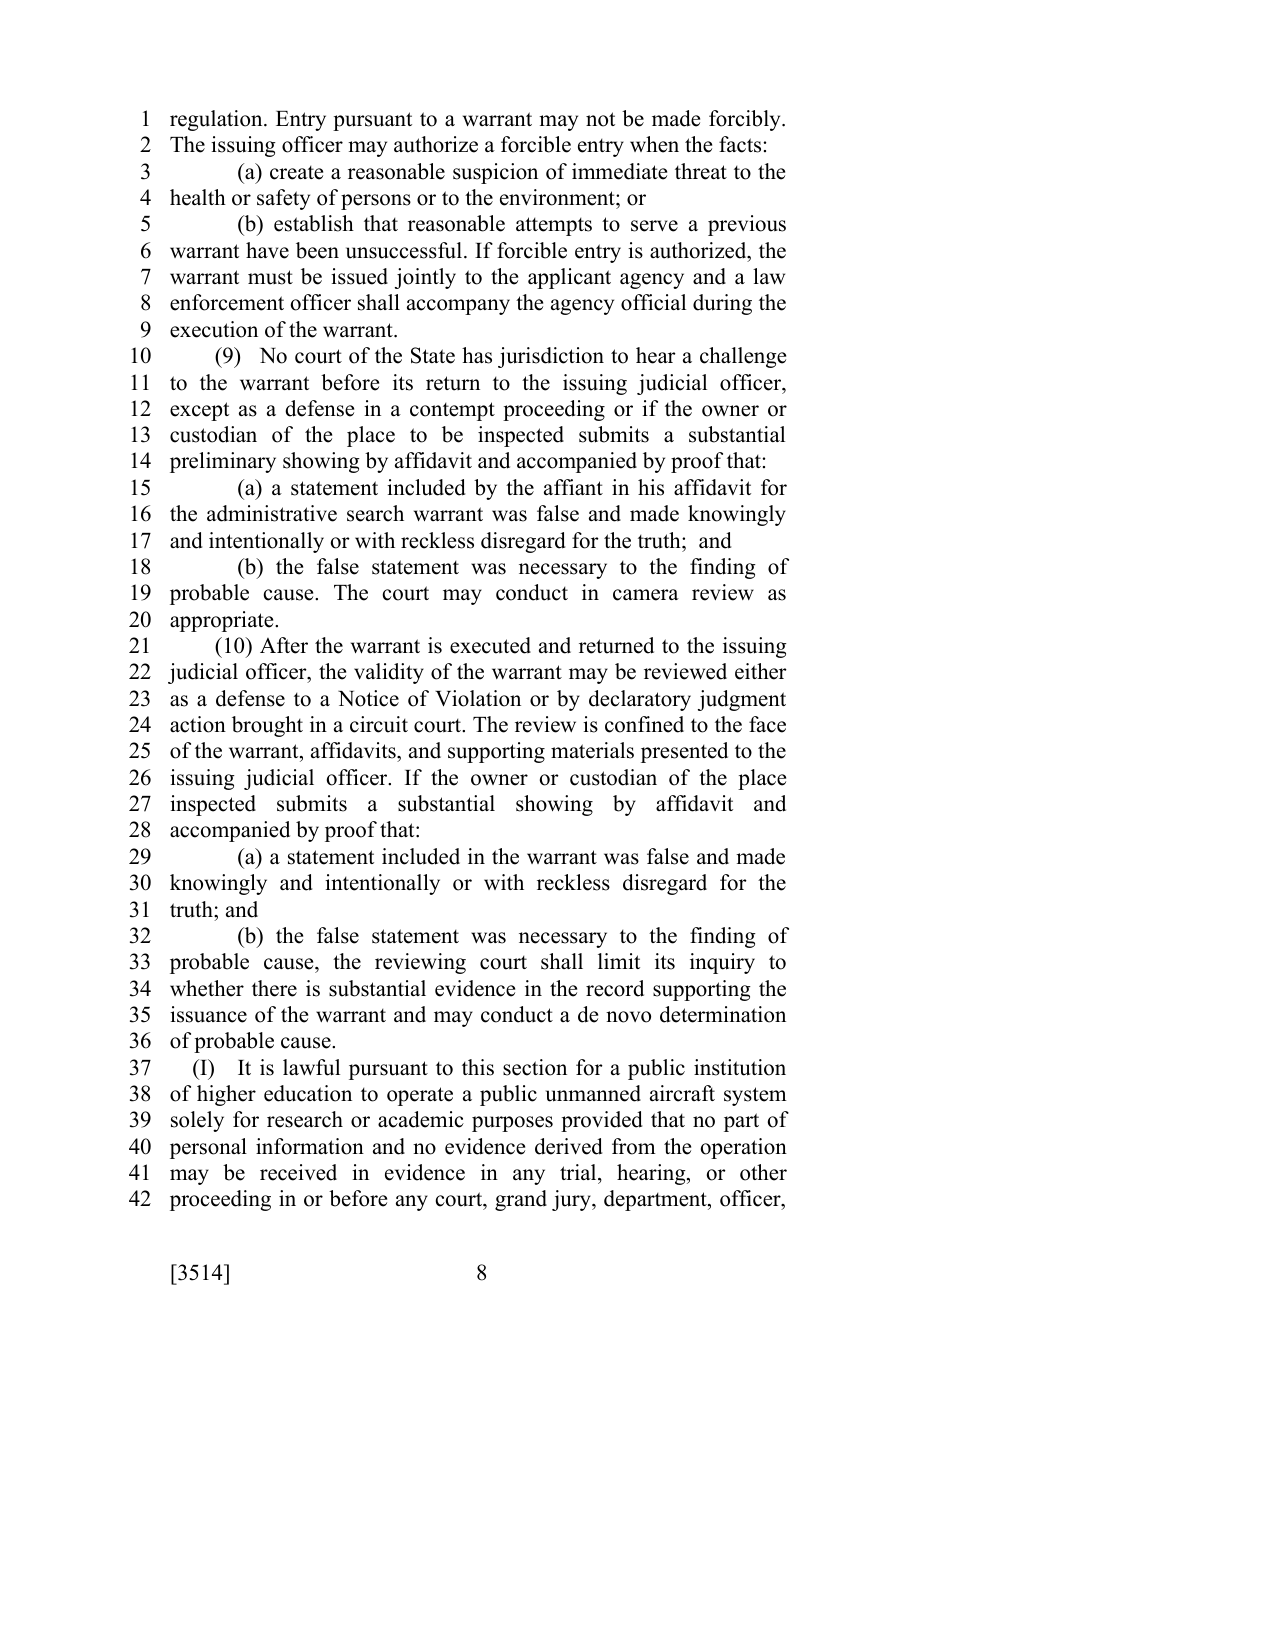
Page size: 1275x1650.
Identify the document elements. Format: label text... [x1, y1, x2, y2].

text (a) a statement included by the affiant in his affidavit for the administrative search warrant was false and made knowingly and intentionally or with reckless disregard for the truth; and [169, 474, 787, 553]
text (b) the false statement was necessary to the finding of probable cause. The court may conduct in camera review as appropriate. [169, 553, 787, 632]
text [169, 105, 787, 158]
text (10) After the warrant is executed and returned to the issuing judicial officer, the validity of the warrant may be reviewed either as a defense to a Notice of Violation or by declaratory judgment action brought in a circuit court. The review is confined to the face of the warrant, affidavits, and supporting materials presented to the issuing judicial officer. If the owner or custodian of the place inspected submits a substantial showing by affidavit and accompanied by proof that: [169, 632, 787, 843]
text (a) a statement included in the warrant was false and made knowingly and intentionally or with reckless disregard for the truth; and [169, 843, 787, 922]
text (a) create a reasonable suspicion of immediate threat to the health or safety of persons or to the environment; or [169, 158, 787, 210]
text (9) No court of the State has jurisdiction to hear a challenge to the warrant before its return to the issuing judicial officer, except as a defense in a contempt proceeding or if the owner or custodian of the place to be inspected submits a substantial preliminary showing by affidavit and accompanied by proof that: [169, 342, 787, 474]
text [169, 1054, 787, 1212]
text (b) the false statement was necessary to the finding of probable cause, the reviewing court shall limit its inquiry to whether there is substantial evidence in the record supporting the issuance of the warrant and may conduct a de novo determination of probable cause. [169, 922, 787, 1054]
text (b) establish that reasonable attempts to serve a previous warrant have been unsuccessful. If forcible entry is authorized, the warrant must be issued jointly to the applicant agency and a law enforcement officer shall accompany the agency official during the execution of the warrant. [169, 210, 787, 342]
